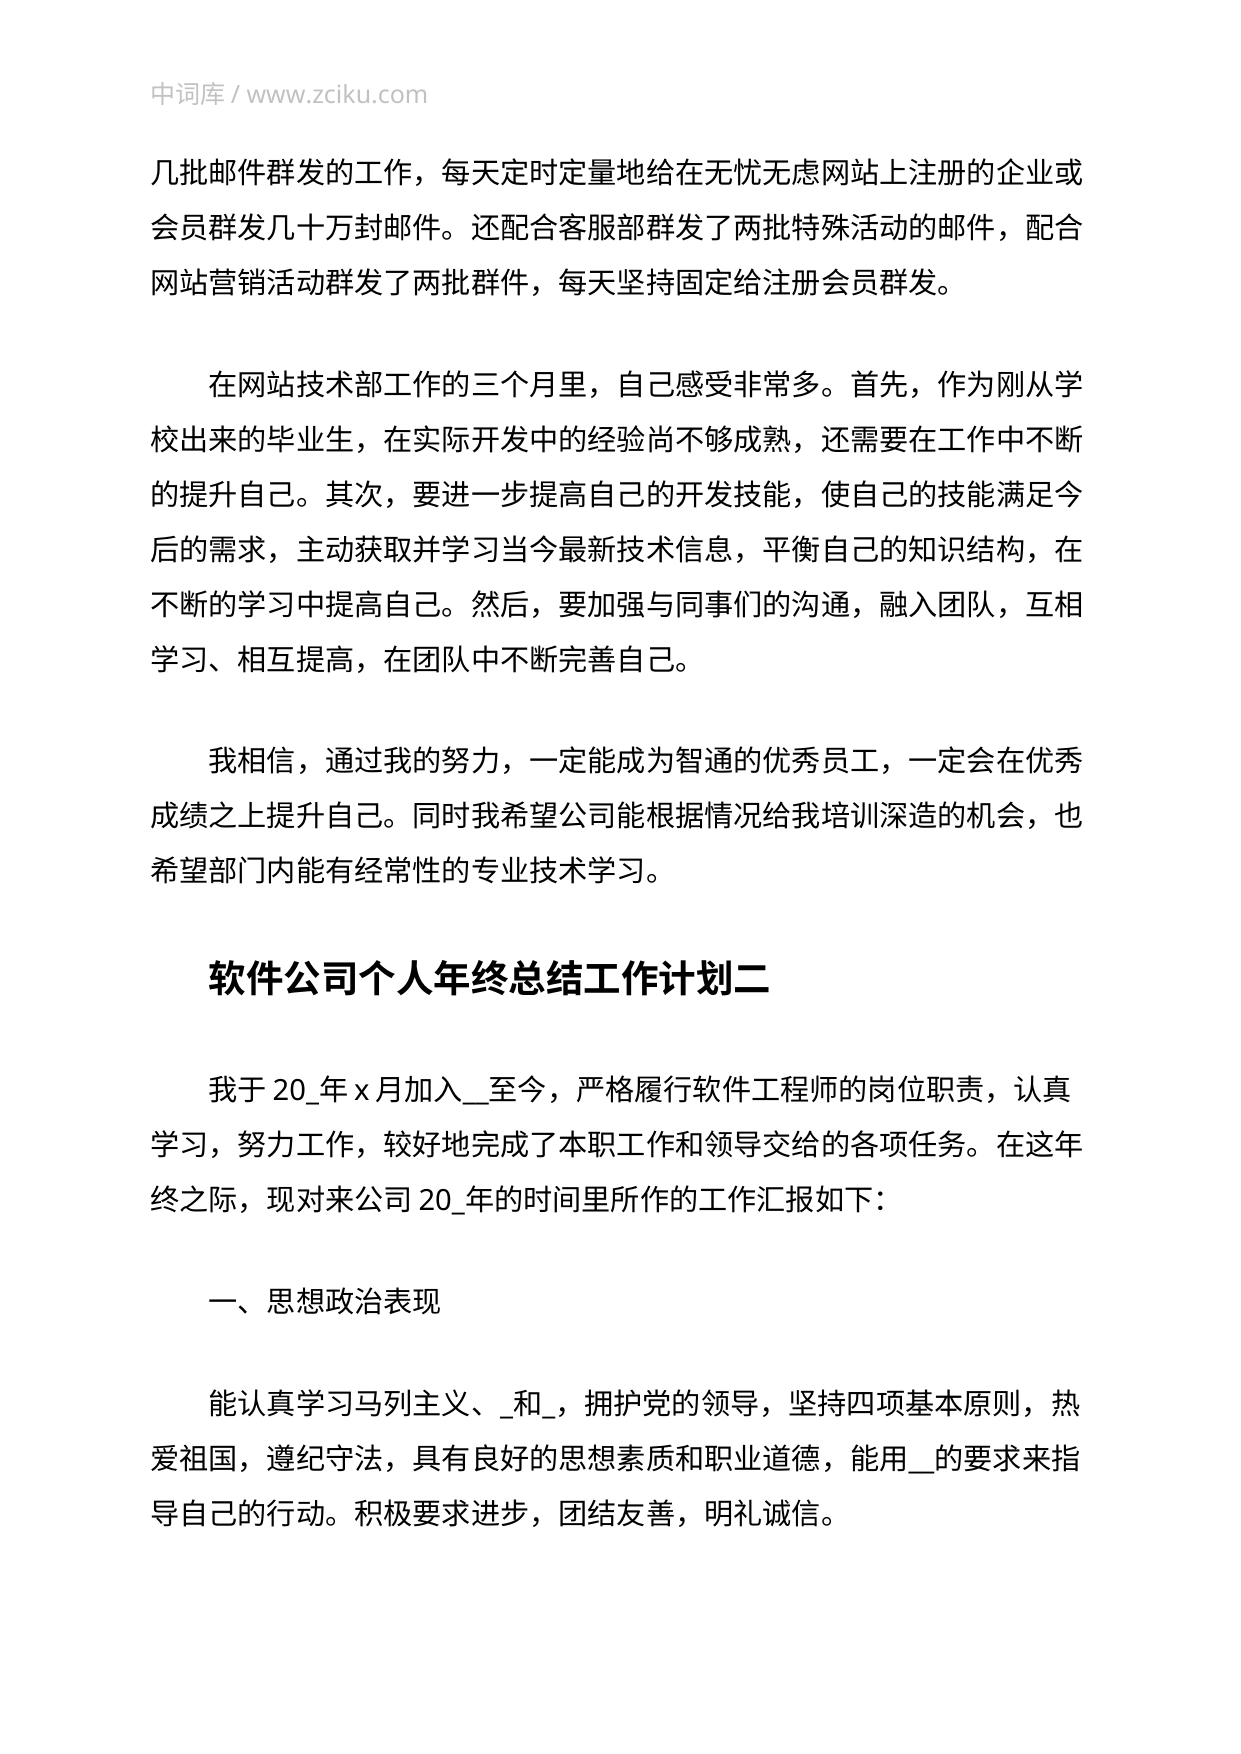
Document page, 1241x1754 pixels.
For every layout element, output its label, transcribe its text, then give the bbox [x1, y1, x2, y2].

text 一、思想政治表现 [150, 1279, 1090, 1321]
text 软件公司个人年终总结工作计划二 [150, 949, 1090, 1004]
text 在网站技术部工作的三个月里，自己感受非常多。首先，作为刚从学校出来的毕业生，在实际开发中的经验尚不够成熟，还需要在工作中不断的提升自己。其次，要进一步提高自己的开发技能，使自己的技能满足今后的需求，主动获取并学习当今最新技术信息，平衡自己的知识结构，在不断的学习中提高自己。然后，要加强与同事们的沟通，融入团队，互相学习、相互提高，在团队中不断完善自己。 [150, 362, 1090, 678]
text 我于20_年x月加入__至今，严格履行软件工程师的岗位职责，认真学习，努力工作，较好地完成了本职工作和领导交给的各项任务。在这年终之际，现对来公司20_年的时间里所作的工作汇报如下： [150, 1067, 1090, 1219]
text 我相信，通过我的努力，一定能成为智通的优秀员工，一定会在优秀成绩之上提升自己。同时我希望公司能根据情况给我培训深造的机会，也希望部门内能有经常性的专业技术学习。 [150, 738, 1090, 890]
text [150, 150, 1090, 302]
text 能认真学习马列主义、_和_，拥护党的领导，坚持四项基本原则，热爱祖国，遵纪守法，具有良好的思想素质和职业道德，能用__的要求来指导自己的行动。积极要求进步，团结友善，明礼诚信。 [150, 1380, 1090, 1533]
